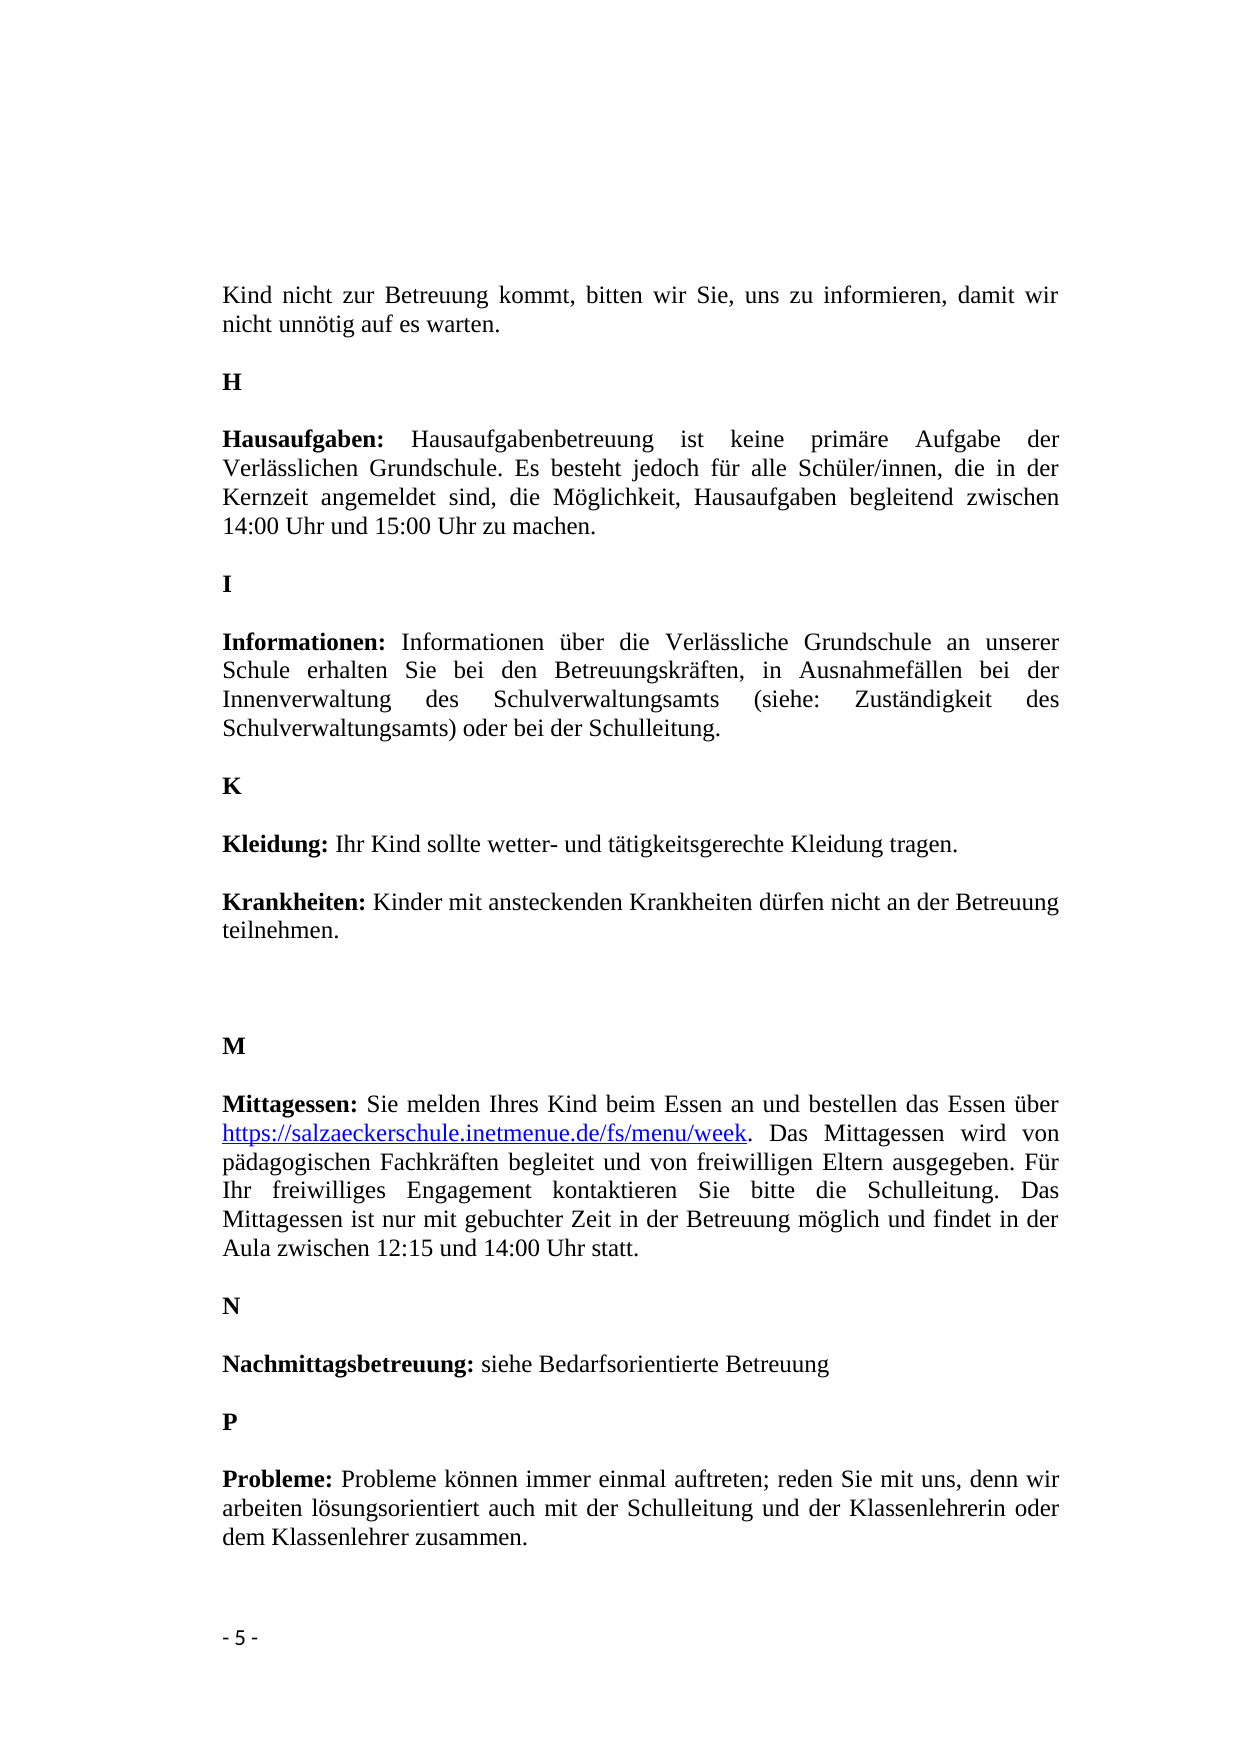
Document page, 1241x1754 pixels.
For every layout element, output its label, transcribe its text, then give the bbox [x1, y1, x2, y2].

text P [222, 1407, 1060, 1435]
text Nachmittagsbetreuung: siehe Bedarfsorientierte Betreuung [222, 1349, 1060, 1377]
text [222, 280, 1060, 337]
text Kleidung: Ihr Kind sollte wetter- und tätigkeitsgerechte Kleidung tragen. [222, 829, 1060, 857]
text M [222, 1031, 1060, 1060]
text Hausaufgaben: Hausaufgabenbetreuung ist keine primäre Aufgabe der Verlässlichen Grundschule. Es besteht jedoch für alle Schüler/innen, die in der Kernzeit angemeldet sind, die Möglichkeit, Hausaufgaben begleitend zwischen 14:00 Uhr und 15:00 Uhr zu machen. [222, 424, 1060, 539]
text Mittagessen: Sie melden Ihres Kind beim Essen an und bestellen das Essen über https://salzaeckerschule.inetmenue.de/fs/menu/week. Das Mittagessen wird von pädagogischen Fachkräften begleitet und von freiwilligen Eltern ausgegeben. Für Ihr freiwilliges Engagement kontaktieren Sie bitte die Schulleitung. Das Mittagessen ist nur mit gebuchter Zeit in der Betreuung möglich und findet in der Aula zwischen 12:15 und 14:00 Uhr statt. [222, 1089, 1060, 1262]
text Probleme: Probleme können immer einmal auftreten; reden Sie mit uns, denn wir arbeiten lösungsorientiert auch mit der Schulleitung und der Klassenlehrerin oder dem Klassenlehrer zusammen. [222, 1464, 1060, 1551]
text H [222, 367, 1060, 395]
text Krankheiten: Kinder mit ansteckenden Krankheiten dürfen nicht an der Betreuung teilnehmen. [222, 887, 1060, 944]
text K [222, 771, 1060, 799]
text I [222, 569, 1060, 597]
text Informationen: Informationen über die Verlässliche Grundschule an unserer Schule erhalten Sie bei den Betreuungskräften, in Ausnahmefällen bei der Innenverwaltung des Schulverwaltungsamts (siehe: Zuständigkeit des Schulverwaltungsamts) oder bei der Schulleitung. [222, 627, 1060, 742]
text N [222, 1291, 1060, 1319]
